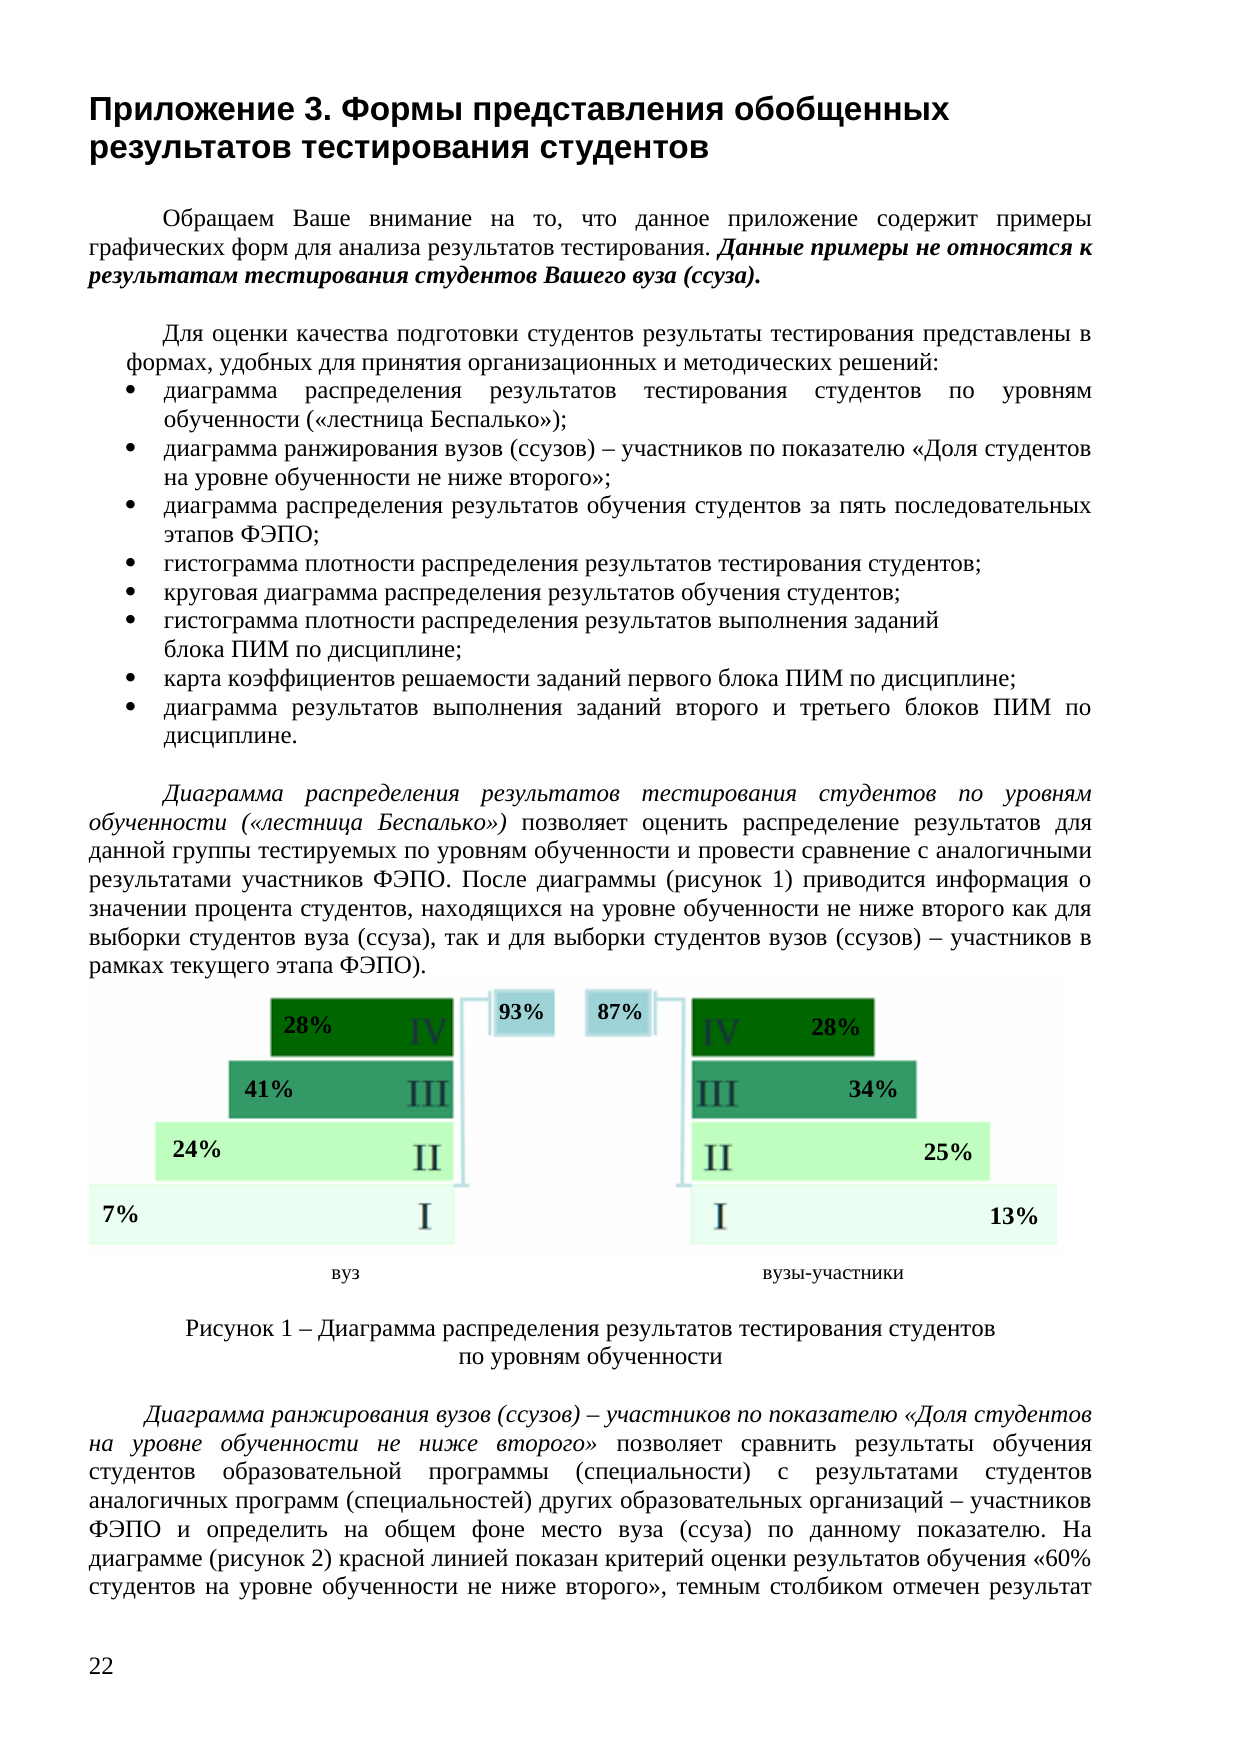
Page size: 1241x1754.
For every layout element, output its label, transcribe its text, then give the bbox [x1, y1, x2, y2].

table_header вузы-участники [588, 1260, 1078, 1284]
list диаграмма распределения результатов тестирования студентов по уровням обученности («лестница Беспалько»); [126, 376, 1092, 433]
table_header вуз [103, 1260, 588, 1284]
list диаграмма распределения результатов обучения студентов за пять последовательных этапов ФЭПО; [126, 491, 1092, 548]
picture [88, 979, 1067, 1260]
list гистограмма плотности распределения результатов выполнения заданий [126, 606, 1092, 634]
text Рисунок 1 – Диаграмма распределения результатов тестирования студентов по уровням обученности [89, 1313, 1092, 1370]
list гистограмма плотности распределения результатов тестирования студентов; [126, 548, 1092, 577]
list диаграмма ранжирования вузов (ссузов) – участников по показателю «Доля студентов на уровне обученности не ниже второго»; [126, 433, 1092, 491]
list карта коэффициентов решаемости заданий первого блока ПИМ по дисциплине; [126, 663, 1092, 692]
text блока ПИМ по дисциплине; [89, 634, 1092, 663]
text Диаграмма распределения результатов тестирования студентов по уровням обученности («лестница Беспалько») позволяет оценить распределение результатов для данной группы тестируемых по уровням обученности и провести сравнение с аналогичными результатами участников ФЭПО. После диаграммы (рисунок 1) приводится информация о значении процента студентов, находящихся на уровне обученности не ниже второго как для выборки студентов вуза (ссуза), так и для выборки студентов вузов (ссузов) – участников в рамках текущего этапа ФЭПО). [89, 778, 1092, 979]
text Для оценки качества подготовки студентов результаты тестирования представлены в формах, удобных для принятия организационных и методических решений: [126, 318, 1092, 376]
subtitle Приложение 3. Формы представления обобщенных результатов тестирования студентов [89, 89, 1092, 166]
text Обращаем Ваше внимание на то, что данное приложение содержит примеры графических форм для анализа результатов тестирования. Данные примеры не относятся к результатам тестирования студентов Вашего вуза (ссуза). [89, 203, 1092, 289]
list круговая диаграмма распределения результатов обучения студентов; [126, 577, 1092, 606]
list диаграмма результатов выполнения заданий второго и третьего блоков ПИМ по дисциплине. [126, 692, 1092, 749]
